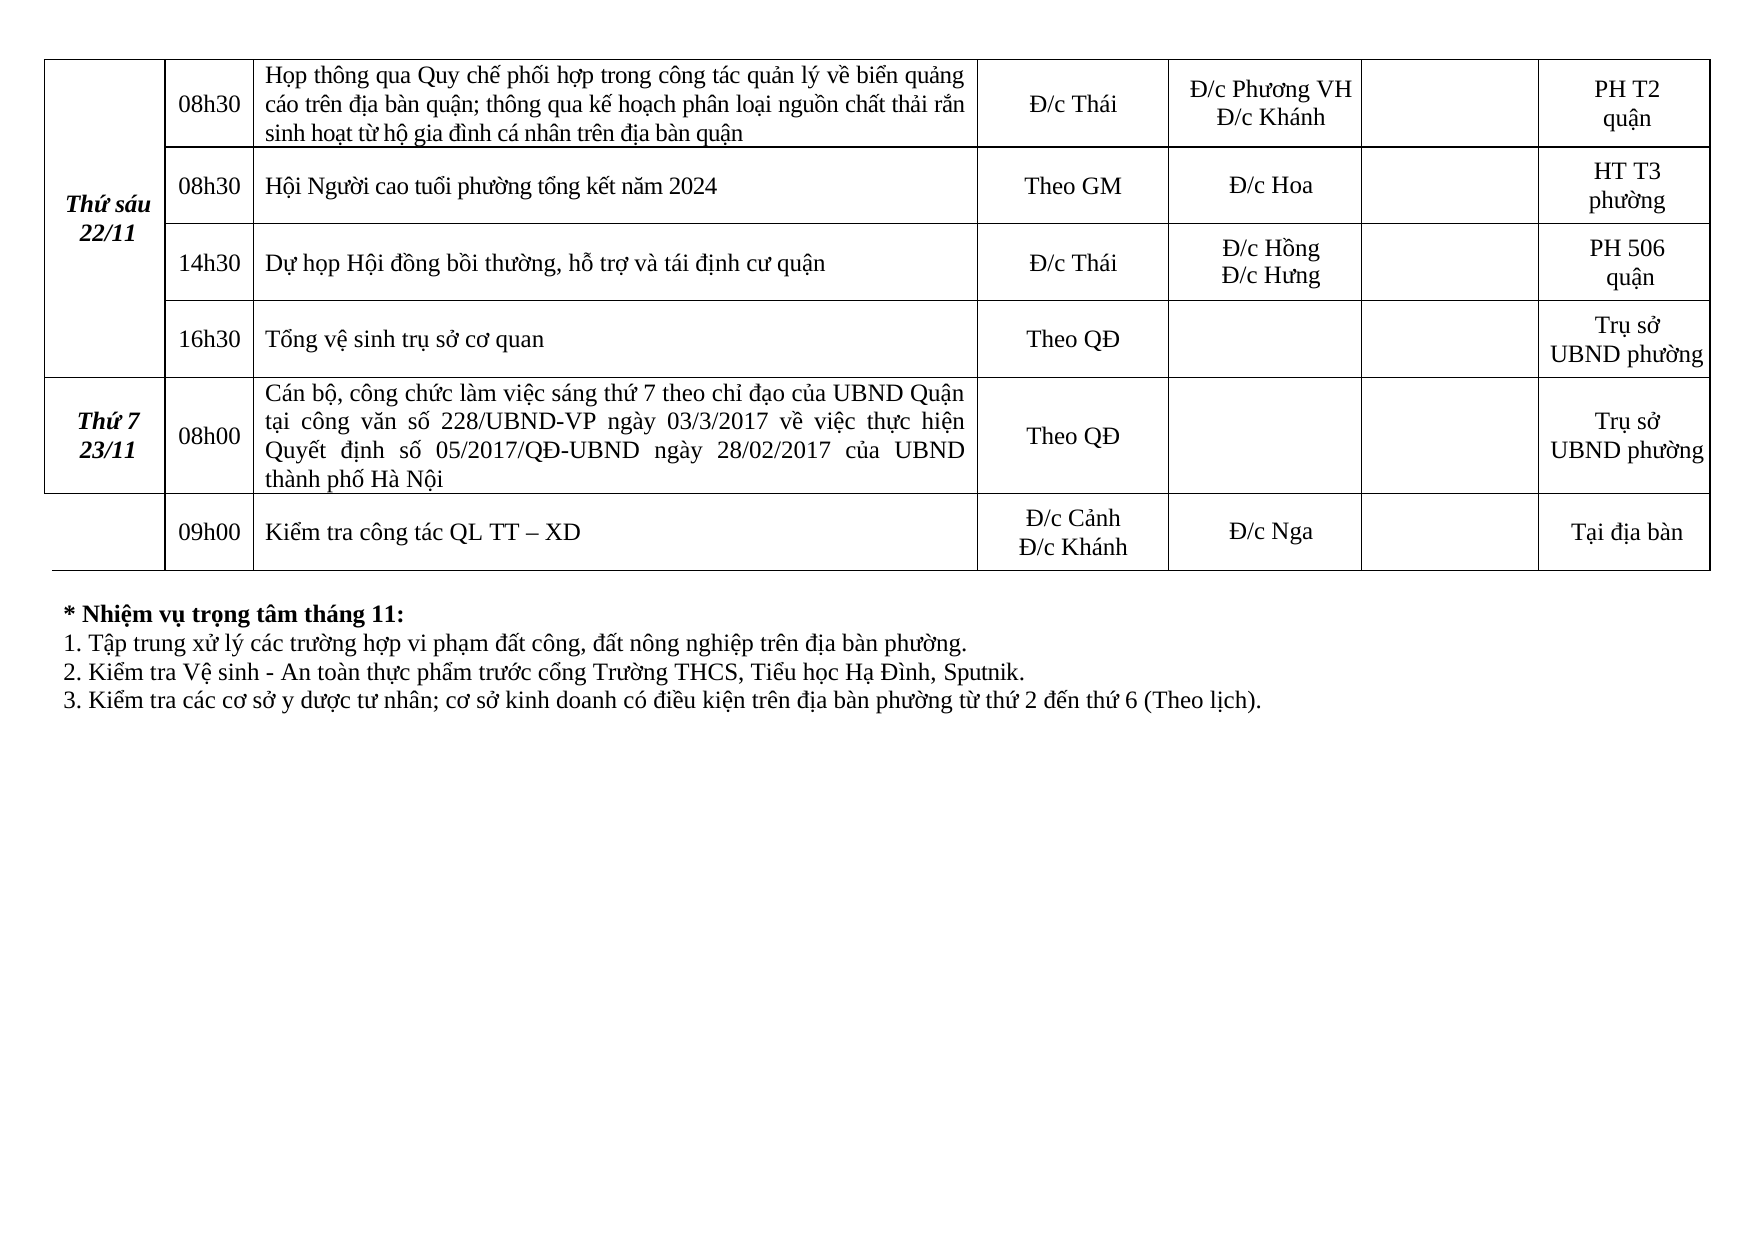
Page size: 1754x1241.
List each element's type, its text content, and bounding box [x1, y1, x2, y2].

table_cell 08h30 [166, 60, 253, 146]
table_cell Thứ sáu 22/11 [45, 60, 164, 377]
table_cell PH 506 quận [1539, 224, 1709, 300]
table_cell Dự họp Hội đồng bồi thường, hỗ trợ và tái định cư quận [254, 224, 977, 300]
table_cell 08h30 [166, 148, 253, 223]
table_cell Đ/c Nga [1169, 494, 1361, 569]
table_cell [1362, 301, 1538, 377]
table_cell Đ/c Thái [978, 224, 1168, 300]
table_cell [1362, 148, 1538, 223]
table_cell Tại địa bàn [1539, 494, 1709, 569]
table_cell Theo QĐ [978, 301, 1168, 377]
table_cell Họp thông qua Quy chế phối hợp trong công tác quản lý về biển quảng cáo trên địa bàn quận; thông qua kế hoạch phân loại nguồn chất thải rắn sinh hoạt từ hộ gia đình cá nhân trên địa bàn quận [254, 60, 977, 146]
table_cell [1362, 224, 1538, 300]
table_cell PH T2 quận [1539, 60, 1709, 146]
table_cell 16h30 [166, 301, 253, 377]
table_cell [1362, 494, 1538, 569]
table_cell 08h00 [166, 378, 253, 493]
table_cell Đ/c Hoa [1169, 148, 1361, 223]
table_cell Kiểm tra công tác QL TT – XD [254, 494, 977, 569]
table_cell Tổng vệ sinh trụ sở cơ quan [254, 301, 977, 377]
table_cell [1362, 60, 1538, 146]
table_cell Cán bộ, công chức làm việc sáng thứ 7 theo chỉ đạo của UBND Quận tại công văn số 228/UBND-VP ngày 03/3/2017 về việc thực hiện Quyết định số 05/2017/QĐ-UBND ngày 28/02/2017 của UBND thành phố Hà Nội [254, 378, 977, 493]
table_cell Đ/c Thái [978, 60, 1168, 146]
table_cell Đ/c Cảnh Đ/c Khánh [978, 494, 1168, 569]
table_cell 14h30 [166, 224, 253, 300]
table_cell * Nhiệm vụ trọng tâm tháng 11: 1. Tập trung xử lý các trường hợp vi phạm đất công, đất nông nghiệp trên địa bàn phường. 2. Kiểm tra Vệ sinh - An toàn thực phẩm trước cổng Trường THCS, Tiểu học Hạ Đình, Sputnik. 3. Kiểm tra các cơ sở y dược tư nhân; cơ sở kinh doanh có điều kiện trên địa bàn phường từ thứ 2 đến thứ 6 (Theo lịch). [52, 570, 1713, 858]
table_cell Hội Người cao tuổi phường tổng kết năm 2024 [254, 148, 977, 223]
table_cell [1362, 378, 1538, 493]
table_cell Theo QĐ [978, 378, 1168, 493]
table_cell Đ/c Phương VH Đ/c Khánh [1169, 60, 1361, 146]
table_cell [1169, 378, 1361, 493]
table_cell 09h00 [166, 494, 253, 569]
table_cell Theo GM [978, 148, 1168, 223]
table_cell Trụ sở UBND phường [1539, 378, 1709, 493]
table_cell Trụ sở UBND phường [1539, 301, 1709, 377]
table_cell Thứ 7 23/11 [45, 378, 164, 493]
table_cell Đ/c Hồng Đ/c Hưng [1169, 224, 1361, 300]
table_cell HT T3 phường [1539, 148, 1709, 223]
table_cell [1169, 301, 1361, 377]
